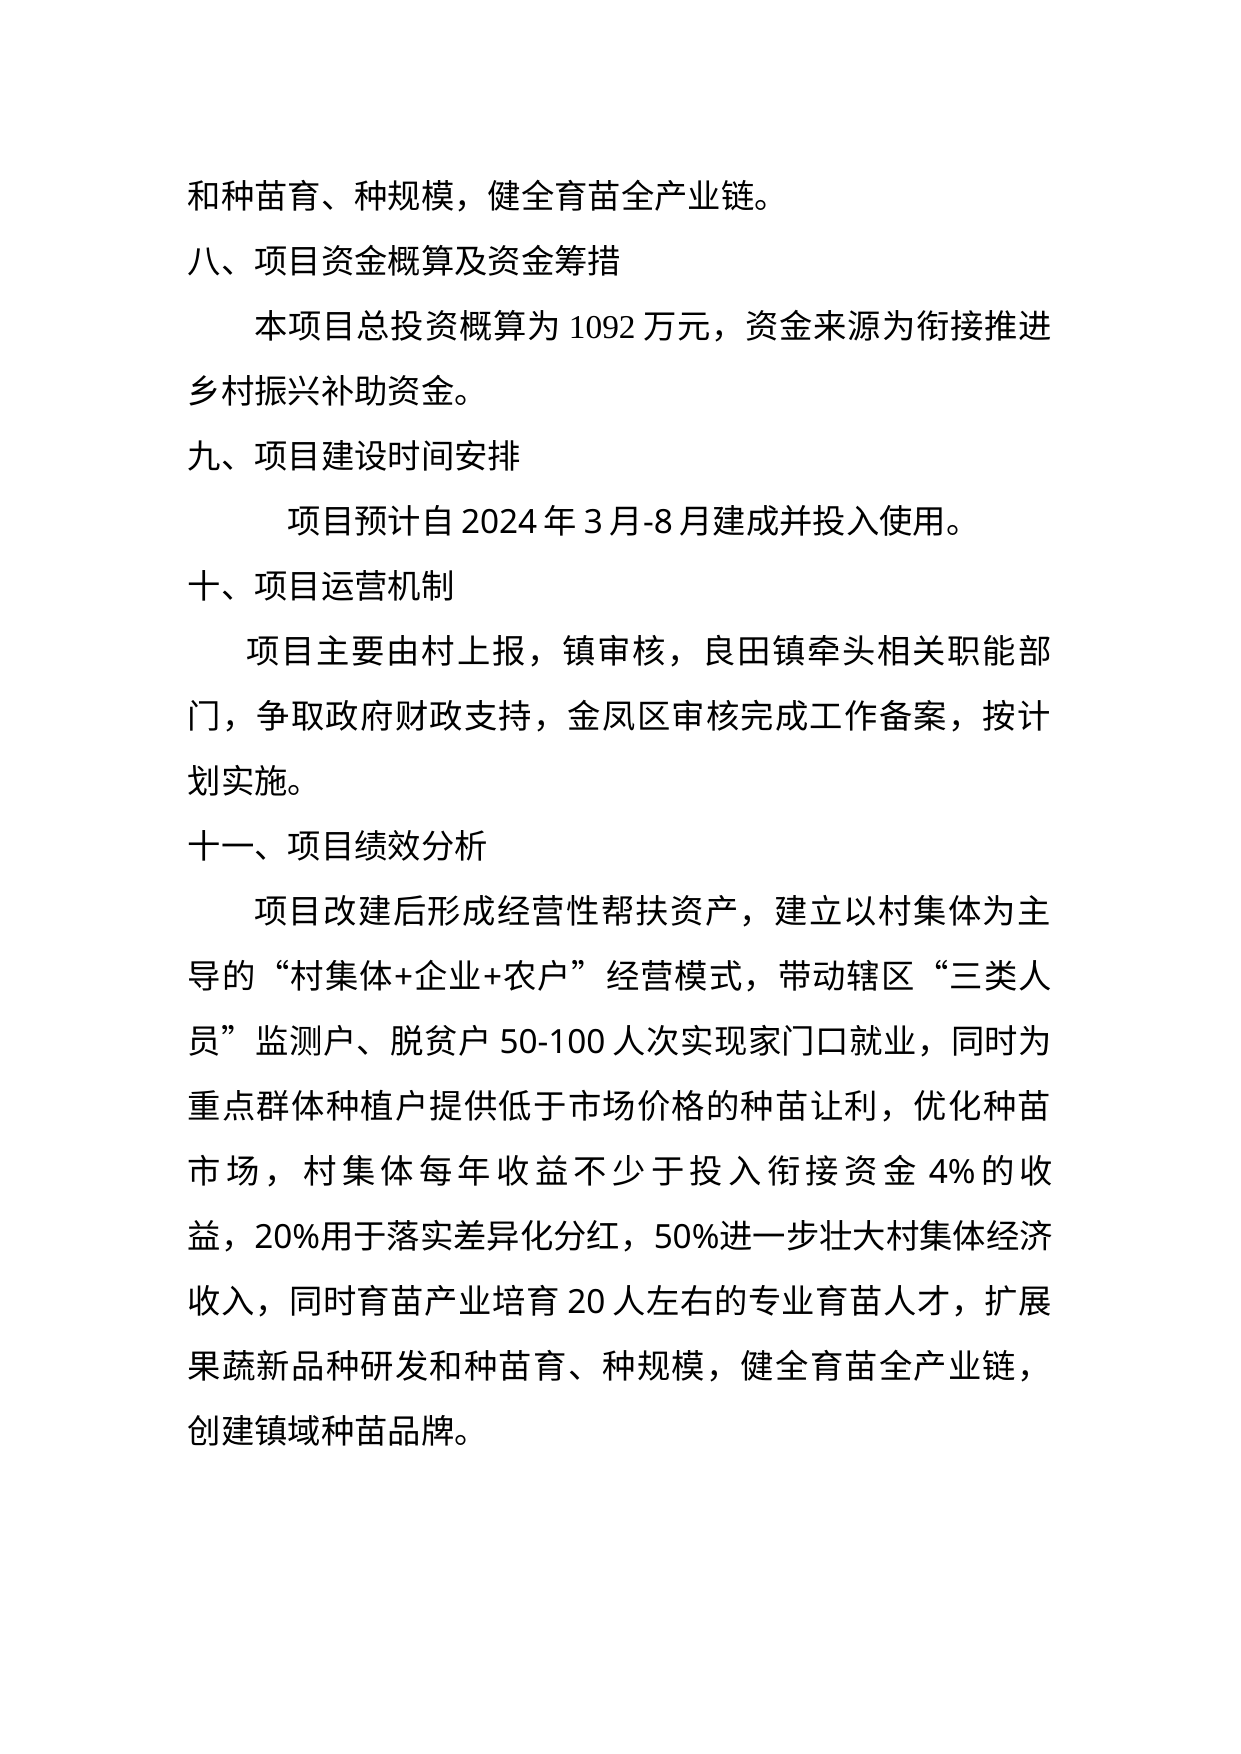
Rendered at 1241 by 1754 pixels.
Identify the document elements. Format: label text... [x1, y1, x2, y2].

text 十、项目运营机制 [187, 552, 1053, 617]
text 九、项目建设时间安排 [187, 422, 1053, 487]
text 本项目总投资概算为1092万元，资金来源为衔接推进乡村振兴补助资金。 [187, 292, 1053, 422]
text 项目改建后形成经营性帮扶资产，建立以村集体为主导的“村集体+企业+农户”经营模式，带动辖区“三类人员”监测户、脱贫户50-100人次实现家门口就业，同时为重点群体种植户提供低于市场价格的种苗让利，优化种苗市场，村集体每年收益不少于投入衔接资金4%的收益，20%用于落实差异化分红，50%进一步壮大村集体经济收入，同时育苗产业培育20人左右的专业育苗人才，扩展果蔬新品种研发和种苗育、种规模，健全育苗全产业链，创建镇域种苗品牌。 [187, 877, 1053, 1462]
list 项目主要由村上报，镇审核，良田镇牵头相关职能部门，争取政府财政支持，金凤区审核完成工作备案，按计划实施。 [187, 617, 1053, 812]
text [187, 162, 1053, 227]
text 项目预计自2024年3月-8月建成并投入使用。 [187, 487, 1053, 552]
text 十一、项目绩效分析 [187, 812, 1053, 877]
text 八、项目资金概算及资金筹措 [187, 227, 1053, 292]
